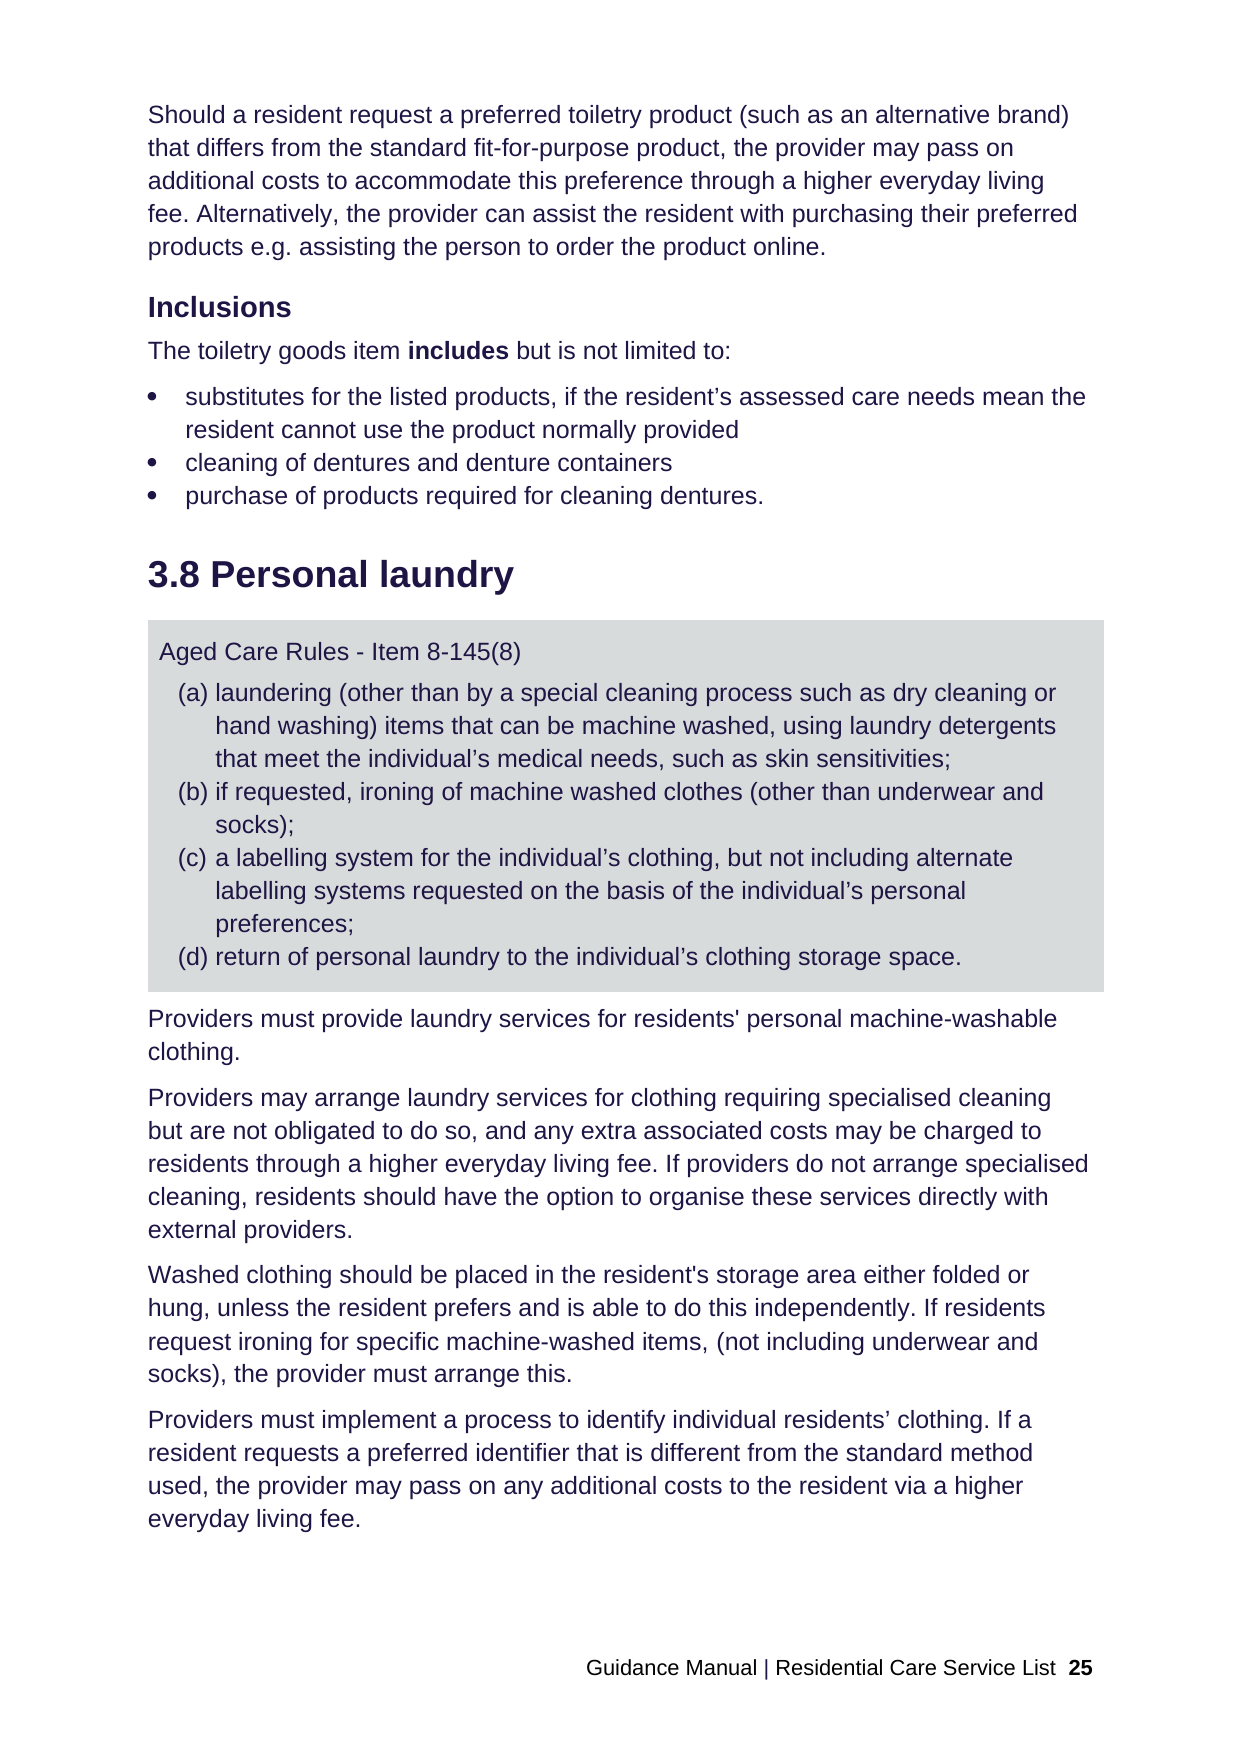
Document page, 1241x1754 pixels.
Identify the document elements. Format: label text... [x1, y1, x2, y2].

table_header Aged Care Rules - Item 8-145(8) [148, 620, 1104, 678]
subtitle 3.8 Personal laundry [148, 552, 1092, 595]
text The toiletry goods item includes but is not limited to: [148, 336, 1092, 365]
text Washed clothing should be placed in the resident's storage area either folded or hung, unless the resident prefers and is able to do this independently. If residents request ironing for specific machine-washed items, (not including underwear and socks), the provider must arrange this. [148, 1260, 1092, 1388]
list cleaning of dentures and denture containers [148, 448, 1092, 477]
text Providers may arrange laundry services for clothing requiring specialised cleaning but are not obligated to do so, and any extra associated costs may be charged to residents through a higher everyday living fee. If providers do not arrange specialised cleaning, residents should have the option to organise these services directly with external providers. [148, 1083, 1092, 1244]
text Should a resident request a preferred toiletry product (such as an alternative brand) that differs from the standard fit-for-purpose product, the provider may pass on additional costs to accommodate this preference through a higher everyday living fee. Alternatively, the provider can assist the resident with purchasing their preferred products e.g. assisting the person to order the product online. [148, 100, 1092, 261]
list substitutes for the listed products, if the resident’s assessed care needs mean the resident cannot use the product normally provided [148, 382, 1092, 444]
text Providers must provide laundry services for residents' personal machine-washable clothing. [148, 1004, 1092, 1066]
table_cell laundering (other than by a special cleaning process such as dry cleaning or hand washing) items that can be machine washed, using laundry detergents that meet the individual’s medical needs, such as skin sensitivities; if requested, ironing of machine washed clothes (other than underwear and socks); a labelling system for the individual’s clothing, but not including alternate labelling systems requested on the basis of the individual’s personal preferences; return of personal laundry to the individual’s clothing storage space. [148, 678, 1104, 992]
list purchase of products required for cleaning dentures. [148, 481, 1092, 510]
text Providers must implement a process to identify individual residents’ clothing. If a resident requests a preferred identifier that is different from the standard method used, the provider may pass on any additional costs to the resident via a higher everyday living fee. [148, 1405, 1092, 1533]
subtitle Inclusions [148, 290, 1092, 324]
